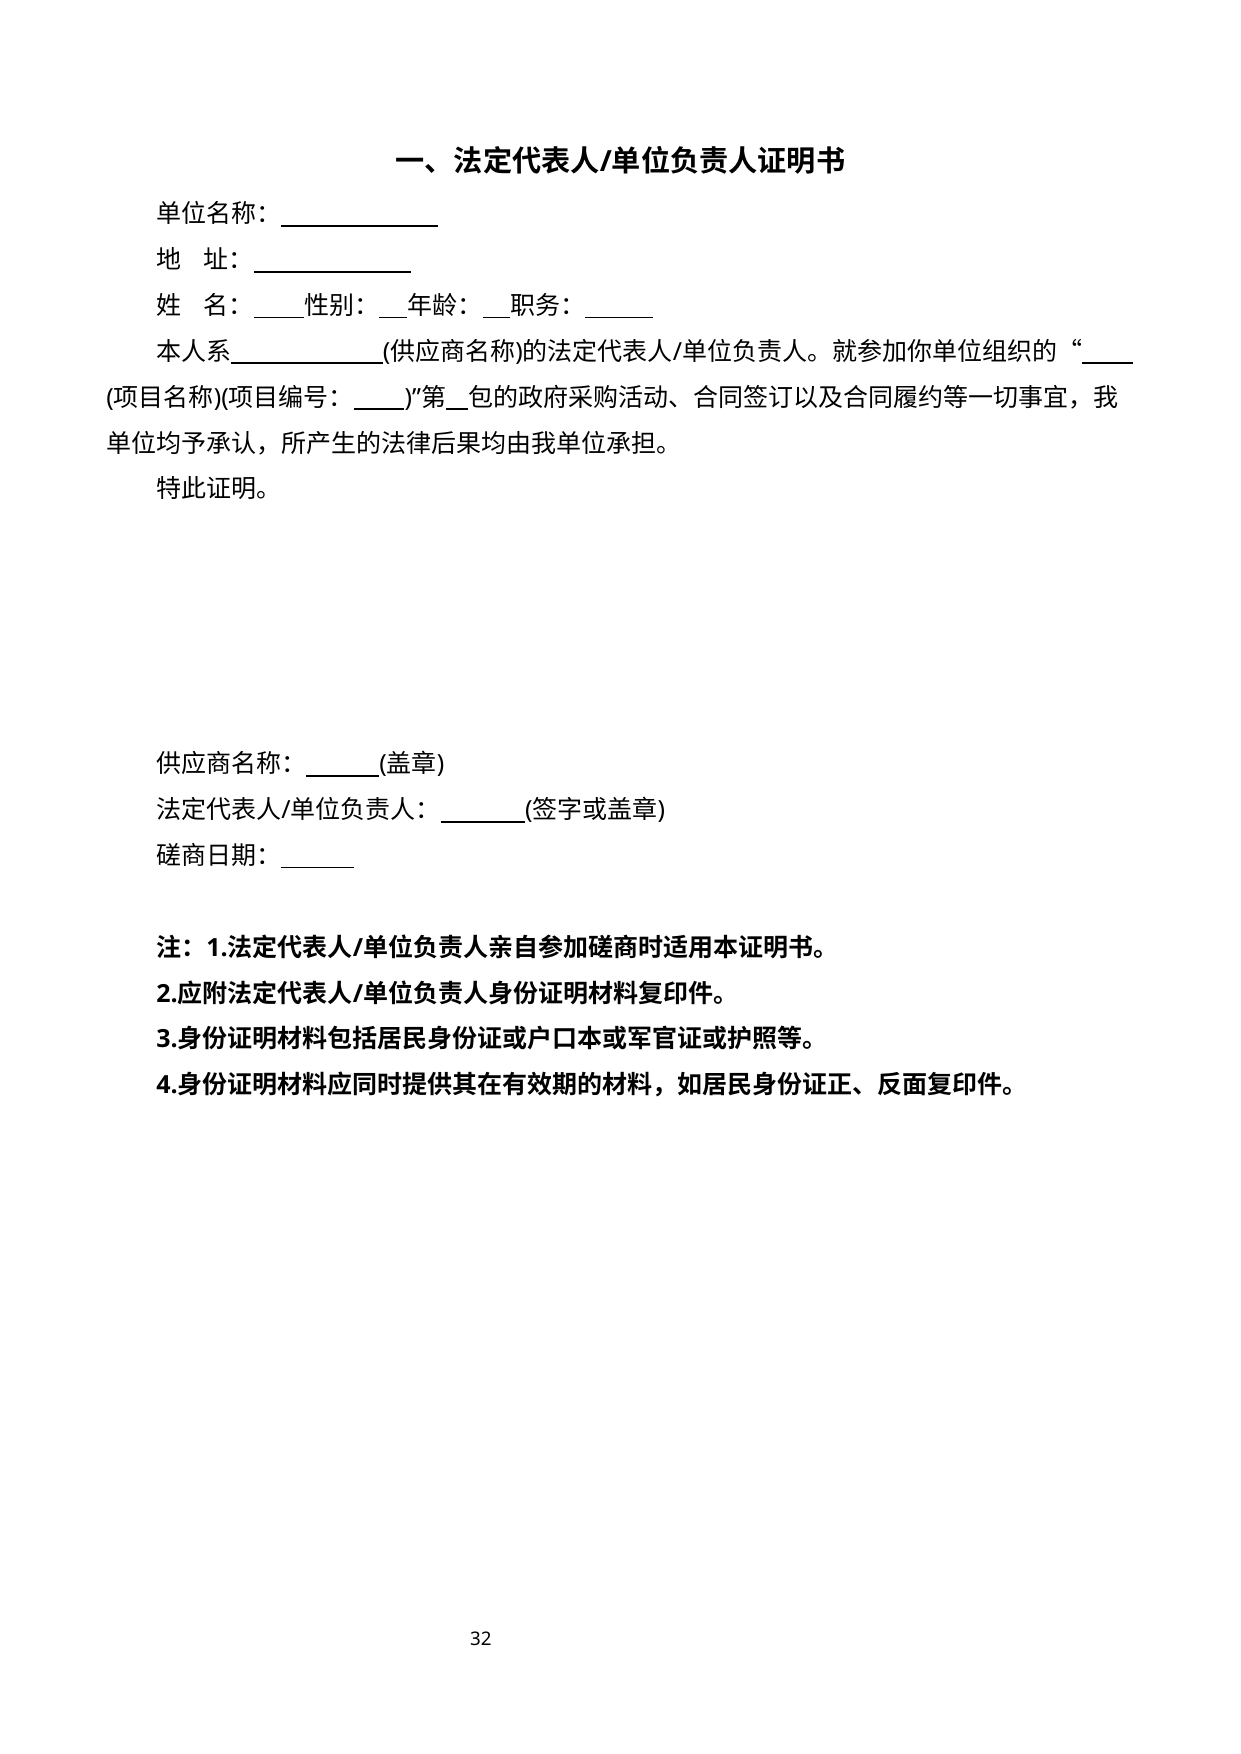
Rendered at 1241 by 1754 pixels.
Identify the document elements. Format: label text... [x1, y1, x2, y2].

text 4.身份证明材料应同时提供其在有效期的材料，如居民身份证正、反面复印件。 [106, 1057, 1134, 1103]
text 特此证明。 [106, 461, 1134, 507]
text 法定代表人/单位负责人： (签字或盖章) [106, 782, 1134, 828]
text 供应商名称： (盖章) [106, 736, 1134, 782]
text 2.应附法定代表人/单位负责人身份证明材料复印件。 [106, 965, 1134, 1011]
text 姓 名： 性别： 年龄： 职务： [106, 278, 1134, 324]
text 单位名称： [106, 186, 1134, 232]
text 注：1.法定代表人/单位负责人亲自参加磋商时适用本证明书。 [106, 919, 1134, 965]
text 3.身份证明材料包括居民身份证或户口本或军官证或护照等。 [106, 1011, 1134, 1057]
text 本人系 (供应商名称)的法定代表人/单位负责人。就参加你单位组织的“ (项目名称)(项目编号： )”第 包的政府采购活动、合同签订以及合同履约等一切事宜，我单位均予承认，所产生的法律后果均由我单位承担。 [106, 324, 1134, 461]
text 地 址： [106, 232, 1134, 278]
text 磋商日期： [106, 828, 1134, 874]
list 法定代表人/单位负责人证明书 [106, 135, 1134, 181]
